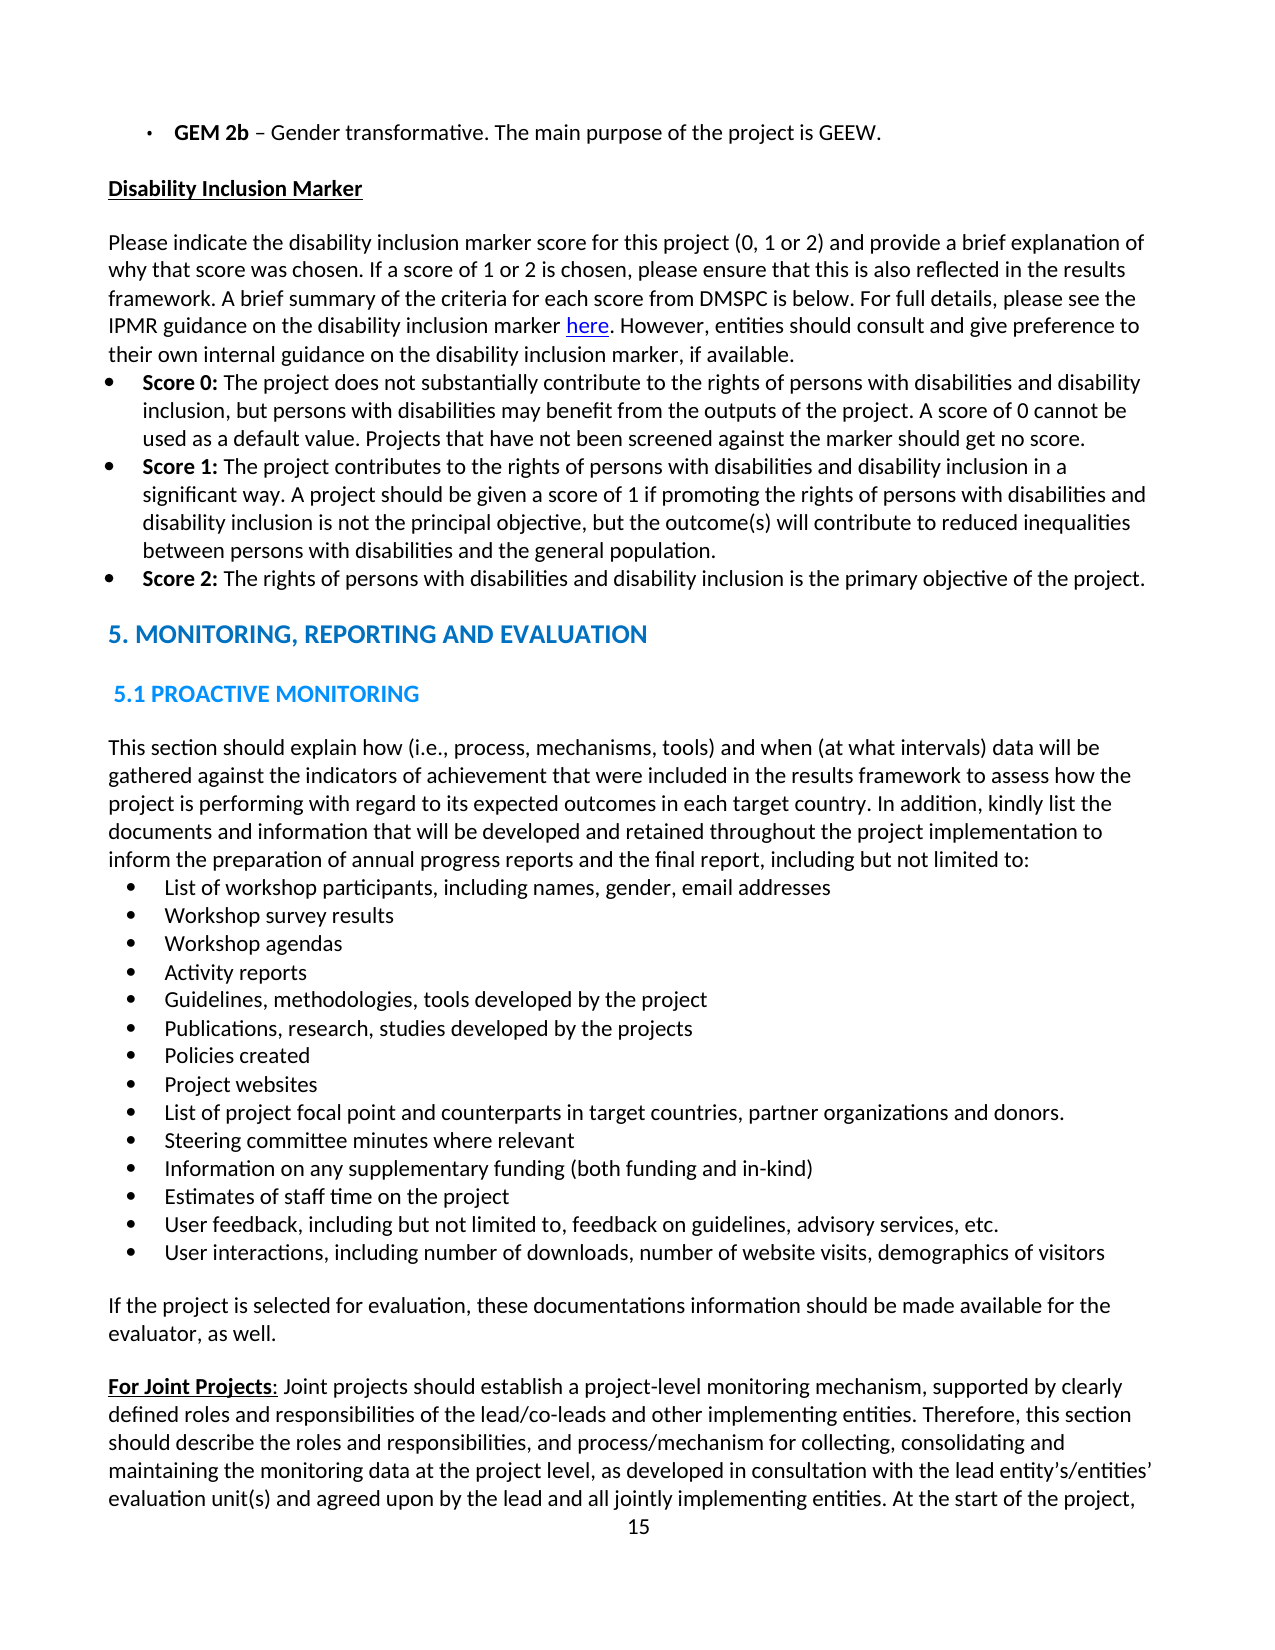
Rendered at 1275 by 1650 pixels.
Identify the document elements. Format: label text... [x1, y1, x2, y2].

subtitle 5. MONITORING, REPORTING AND EVALUATION [108, 617, 1162, 650]
list GEM 2b – Gender transformative. The main purpose of the project is GEEW. [146, 118, 1162, 147]
list Steering committee minutes where relevant [127, 1126, 1158, 1154]
list Guidelines, methodologies, tools developed by the project [127, 986, 1158, 1014]
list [108, 1372, 1158, 1512]
list Information on any supplementary funding (both funding and in-kind) [127, 1154, 1158, 1182]
list Activity reports [127, 958, 1158, 986]
text This section should explain how (i.e., process, mechanisms, tools) and when (at what intervals) data will be gathered against the indicators of achievement that were included in the results framework to assess how the project is performing with regard to its expected outcomes in each target country. In addition, kindly list the documents and information that will be developed and retained throughout the project implementation to inform the preparation of annual progress reports and the final report, including but not limited to: [108, 733, 1158, 873]
list Workshop agendas [127, 929, 1158, 958]
text If the project is selected for evaluation, these documentations information should be made available for the evaluator, as well. [108, 1291, 1158, 1347]
list List of workshop participants, including names, gender, email addresses [127, 873, 1158, 902]
text 5.1 PROACTIVE MONITORING [108, 678, 1162, 708]
text Please indicate the disability inclusion marker score for this project (0, 1 or 2) and provide a brief explanation of why that score was chosen. If a score of 1 or 2 is chosen, please ensure that this is also reflected in the results framework. A brief summary of the criteria for each score from DMSPC is below. For full details, please see the IPMR guidance on the disability inclusion marker here. However, entities should consult and give preference to their own internal guidance on the disability inclusion marker, if available. [108, 228, 1162, 368]
list Workshop survey results [127, 902, 1158, 929]
list Policies created [127, 1042, 1158, 1070]
list User interactions, including number of downloads, number of website visits, demographics of visitors [127, 1238, 1158, 1266]
list Score 1: The project contributes to the rights of persons with disabilities and disability inclusion in a significant way. A project should be given a score of 1 if promoting the rights of persons with disabilities and disability inclusion is not the principal objective, but the outcome(s) will contribute to reduced inequalities between persons with disabilities and the general population. [105, 452, 1162, 564]
list Score 0: The project does not substantially contribute to the rights of persons with disabilities and disability inclusion, but persons with disabilities may benefit from the outputs of the project. A score of 0 cannot be used as a default value. Projects that have not been screened against the marker should get no score. [105, 368, 1162, 452]
list Score 2: The rights of persons with disabilities and disability inclusion is the primary objective of the project. [105, 564, 1162, 592]
text Disability Inclusion Marker [108, 174, 1162, 203]
list Project websites [127, 1070, 1158, 1098]
list Estimates of staff time on the project [127, 1182, 1158, 1210]
list List of project focal point and counterparts in target countries, partner organizations and donors. [127, 1098, 1158, 1126]
list User feedback, including but not limited to, feedback on guidelines, advisory services, etc. [127, 1210, 1158, 1238]
list Publications, research, studies developed by the projects [127, 1014, 1158, 1042]
